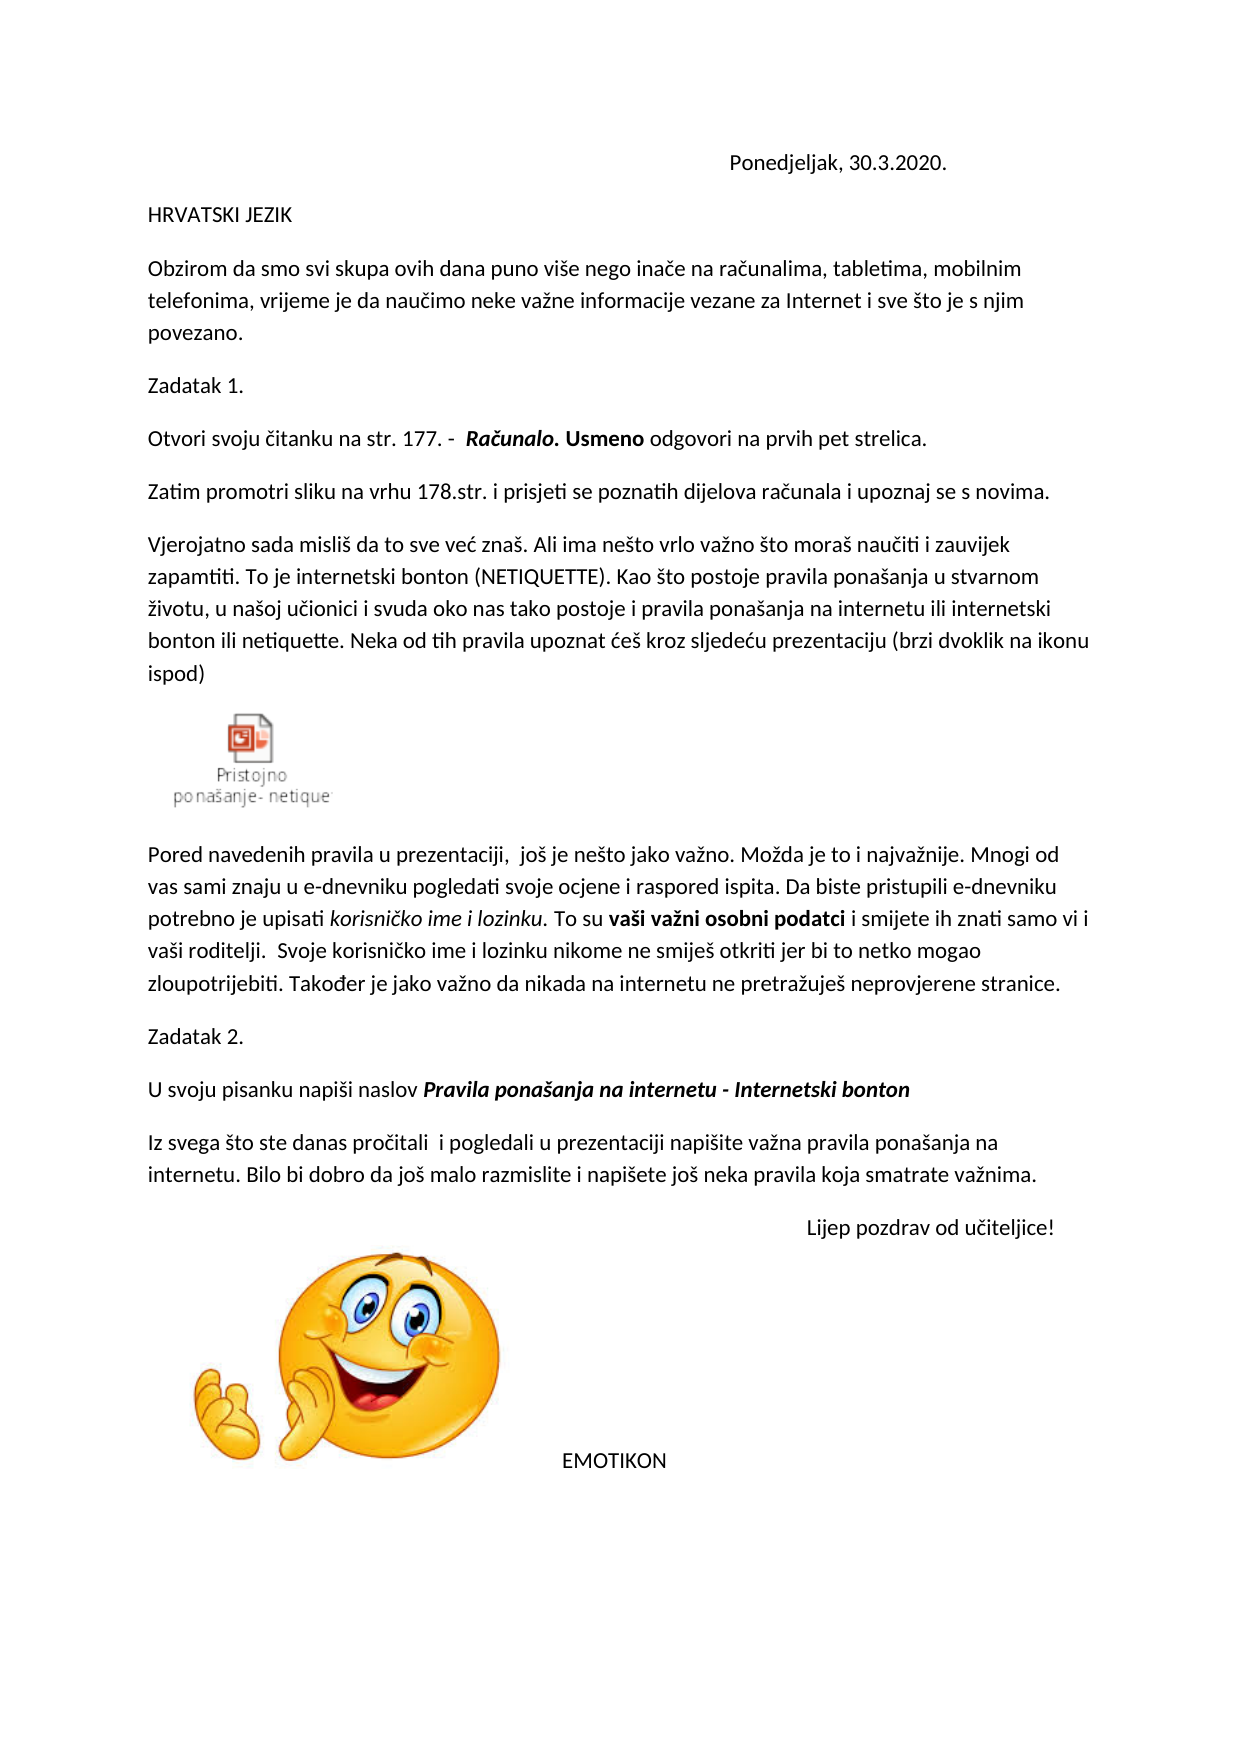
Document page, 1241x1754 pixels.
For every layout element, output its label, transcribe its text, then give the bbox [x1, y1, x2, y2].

text Zadatak 2. [148, 1022, 1093, 1050]
text Obzirom da smo svi skupa ovih dana puno više nego inače na računalima, tabletima, mobilnim telefonima, vrijeme je da naučimo neke važne informacije vezane za Internet i sve što je s njim povezano. [148, 254, 1093, 346]
text Ponedjeljak, 30.3.2020. [148, 148, 1093, 176]
text Iz svega što ste danas pročitali i pogledali u prezentaciji napišite važna pravila ponašanja na internetu. Bilo bi dobro da još malo razmislite i napišete još neka pravila koja smatrate važnima. [148, 1128, 1093, 1188]
text Pored navedenih pravila u prezentaciji, još je nešto jako važno. Možda je to i najvažnije. Mnogi od vas sami znaju u e-dnevniku pogledati svoje ocjene i raspored ispita. Da biste pristupili e-dnevniku potrebno je upisati korisničko ime i lozinku. To su vaši važni osobni podatci i smijete ih znati samo vi i vaši roditelji. Svoje korisničko ime i lozinku nikome ne smiješ otkriti jer bi to netko mogao zloupotrijebiti. Također je jako važno da nikada na internetu ne pretražuješ neprovjerene stranice. [148, 840, 1093, 997]
text Vjerojatno sada misliš da to sve već znaš. Ali ima nešto vrlo važno što moraš naučiti i zauvijek zapamtiti. To je internetski bonton (NETIQUETTE). Kao što postoje pravila ponašanja u stvarnom životu, u našoj učionici i svuda oko nas tako postoje i pravila ponašanja na internetu ili internetski bonton ili netiquette. Neka od tih pravila upoznat ćeš kroz sljedeću prezentaciju (brzi dvoklik na ikonu ispod) [148, 530, 1093, 687]
text U svoju pisanku napiši naslov Pravila ponašanja na internetu - Internetski bonton [148, 1075, 1093, 1103]
text Otvori svoju čitanku na str. 177. - Računalo. Usmeno odgovori na prvih pet strelica. [148, 424, 1093, 452]
text Zadatak 1. [148, 371, 1093, 399]
text HRVATSKI JEZIK [148, 201, 1093, 229]
text Zatim promotri sliku na vrhu 178.str. i prisjeti se poznatih dijelova računala i upoznaj se s novima. [148, 477, 1093, 505]
picture [147, 1245, 547, 1469]
